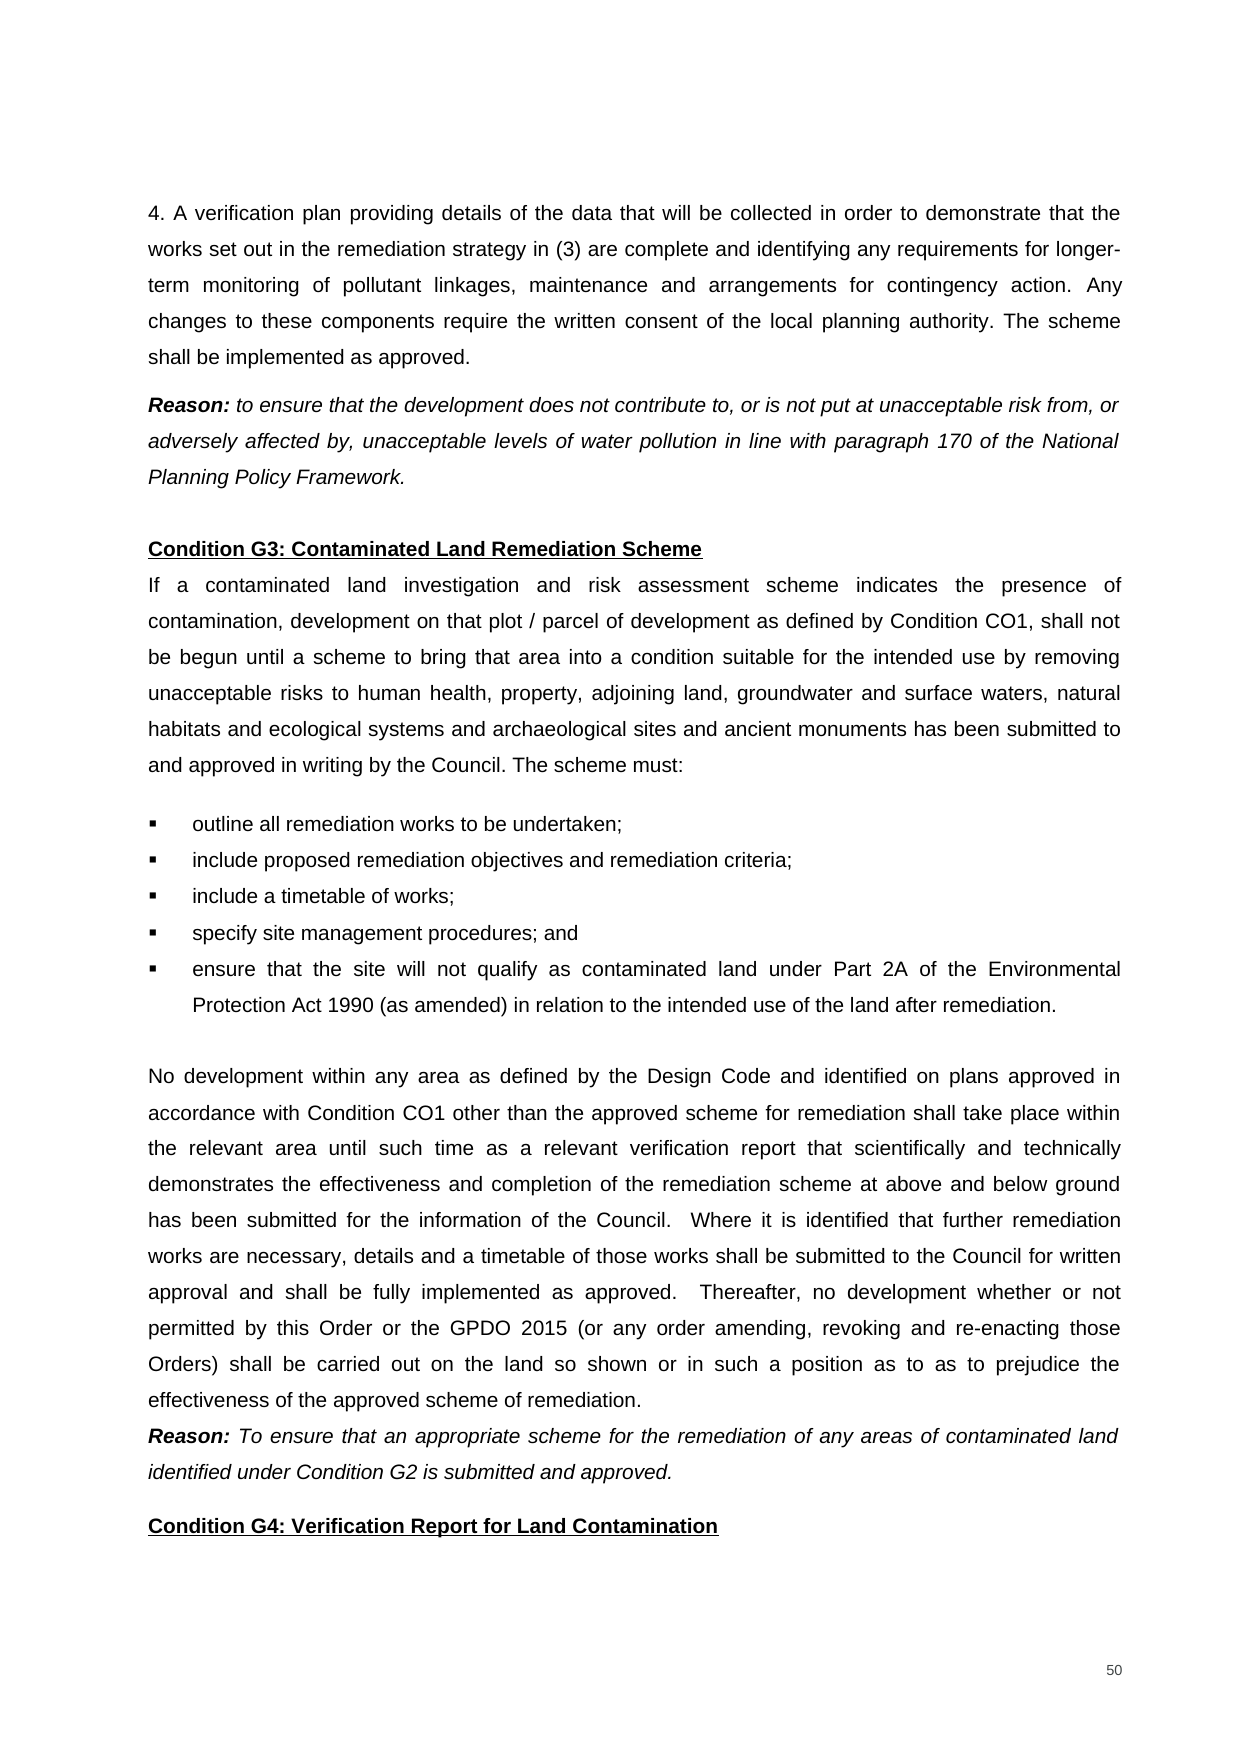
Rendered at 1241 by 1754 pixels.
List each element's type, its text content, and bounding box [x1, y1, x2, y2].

text 4. A verification plan providing details of the data that will be collected in order to demonstrate that the works set out in the remediation strategy in (3) are complete and identifying any requirements for longer-term monitoring of pollutant linkages, maintenance and arrangements for contingency action. Any changes to these components require the written consent of the local planning authority. The scheme shall be implemented as approved. [148, 201, 1122, 368]
list Reason: to ensure that the development does not contribute to, or is not put at unacceptable risk from, or adversely affected by, unacceptable levels of water pollution in line with paragraph 170 of the National Planning Policy Framework. [148, 393, 1122, 489]
text ensure that the site will not qualify as contaminated land under Part 2A of the Environmental Protection Act 1990 (as amended) in relation to the intended use of the land after remediation. [148, 956, 1122, 1016]
text Condition G4: Verification Report for Land Contamination [103, 1514, 1122, 1538]
text include a timetable of works; [148, 884, 1122, 908]
text include proposed remediation objectives and remediation criteria; [148, 848, 1122, 872]
list No development within any area as defined by the Design Code and identified on plans approved in accordance with Condition CO1 other than the approved scheme for remediation shall take place within the relevant area until such time as a relevant verification report that scientifically and technically demonstrates the effectiveness and completion of the remediation scheme at above and below ground has been submitted for the information of the Council. Where it is identified that further remediation works are necessary, details and a timetable of those works shall be submitted to the Council for written approval and shall be fully implemented as approved. Thereafter, no development whether or not permitted by this Order or the GPDO 2015 (or any order amending, revoking and re-enacting those Orders) shall be carried out on the land so shown or in such a position as to as to prejudice the effectiveness of the approved scheme of remediation. [148, 1064, 1122, 1412]
list Reason: To ensure that an appropriate scheme for the remediation of any areas of contaminated land identified under Condition G2 is submitted and approved. [148, 1424, 1122, 1484]
list If a contaminated land investigation and risk assessment scheme indicates the presence of contamination, development on that plot / parcel of development as defined by Condition CO1, shall not be begun until a scheme to bring that area into a condition suitable for the intended use by removing unacceptable risks to human health, property, adjoining land, groundwater and surface waters, natural habitats and ecological systems and archaeological sites and ancient monuments has been submitted to and approved in writing by the Council. The scheme must: [148, 573, 1122, 776]
text specify site management procedures; and [148, 920, 1122, 944]
text outline all remediation works to be undertaken; [148, 812, 1122, 836]
list Condition G3: Contaminated Land Remediation Scheme [148, 537, 1122, 561]
